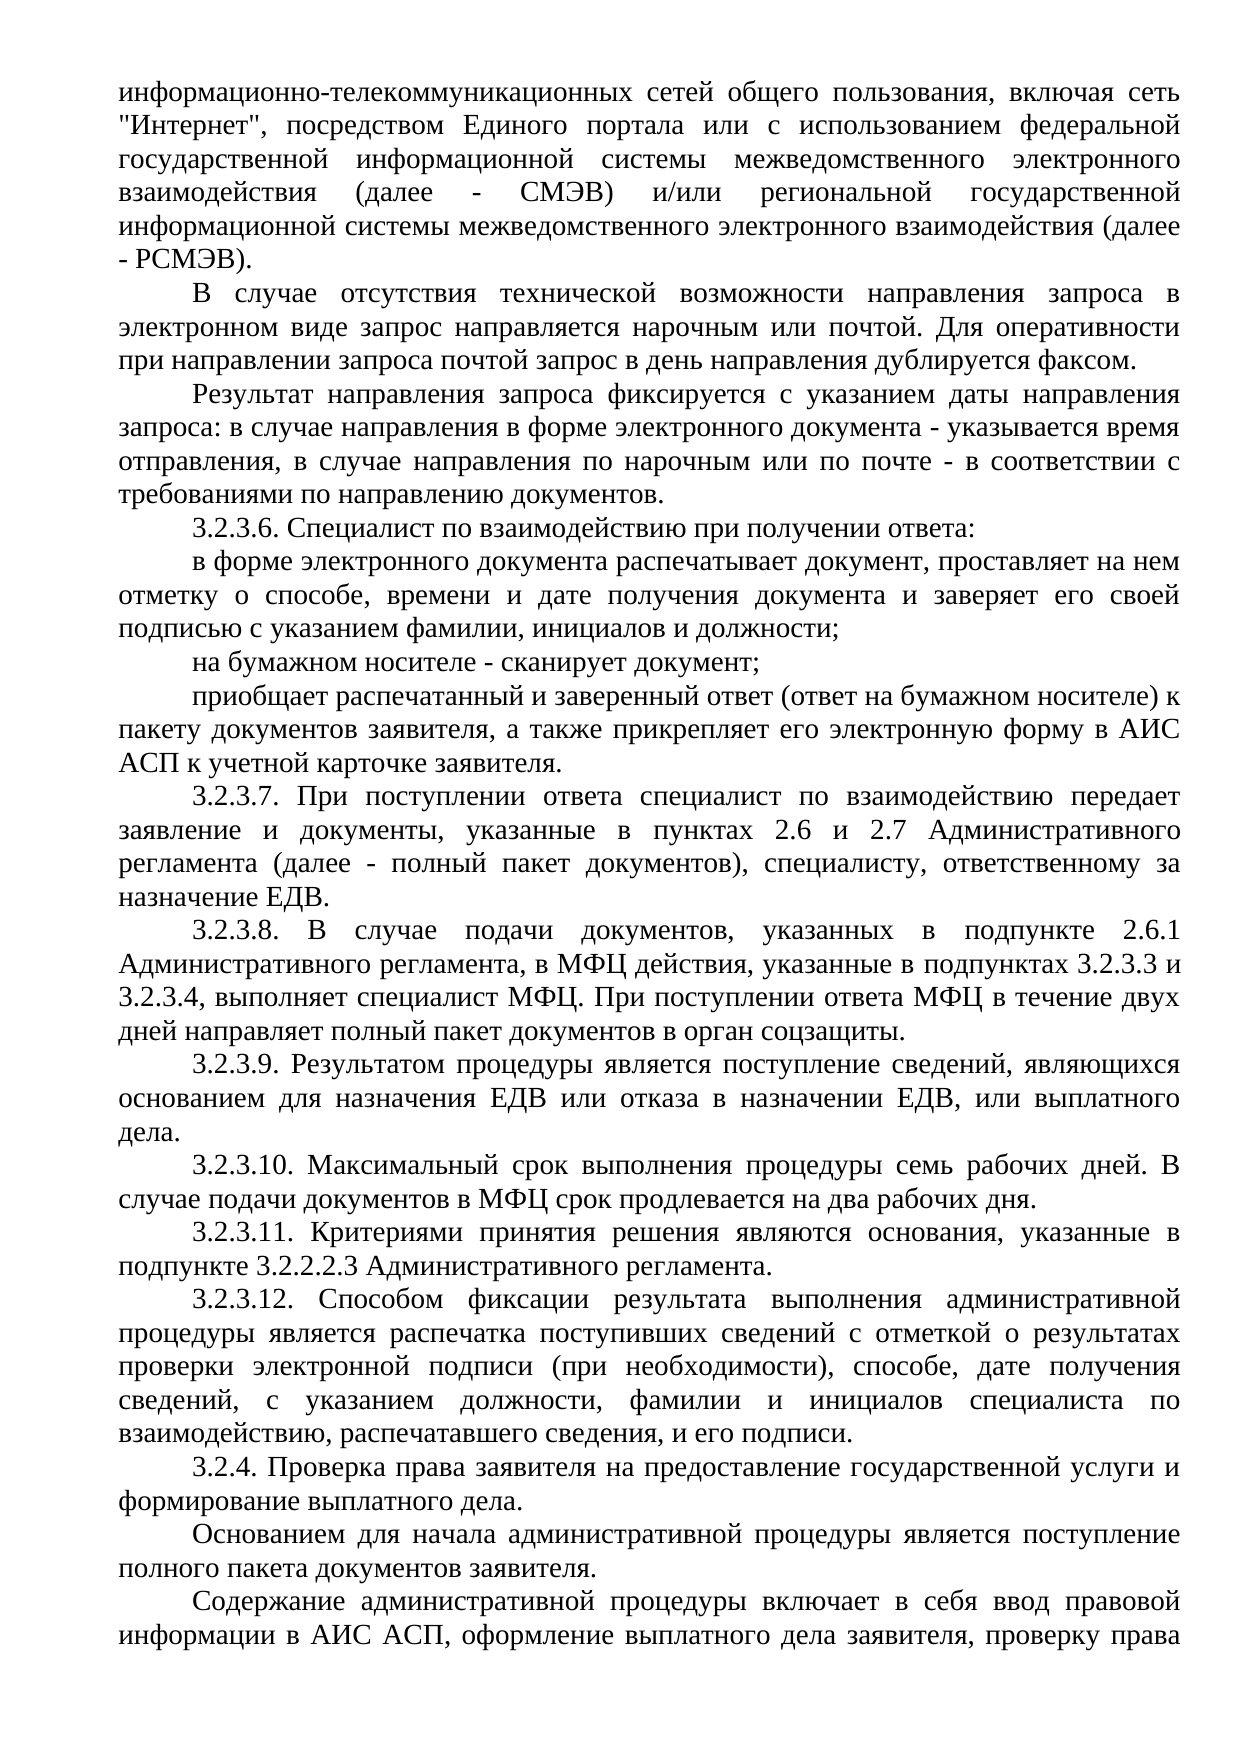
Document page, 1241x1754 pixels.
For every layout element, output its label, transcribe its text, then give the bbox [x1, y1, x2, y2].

text 3.2.4. Проверка права заявителя на предоставление государственной услуги и формирование выплатного дела. [118, 1449, 1181, 1516]
text В случае отсутствия технической возможности направления запроса в электронном виде запрос направляется нарочным или почтой. Для оперативности при направлении запроса почтой запрос в день направления дублируется факсом. [118, 275, 1181, 376]
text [118, 74, 1181, 275]
text в форме электронного документа распечатывает документ, проставляет на нем отметку о способе, времени и дате получения документа и заверяет его своей подписью с указанием фамилии, инициалов и должности; [118, 543, 1181, 644]
text 3.2.3.9. Результатом процедуры является поступление сведений, являющихся основанием для назначения ЕДВ или отказа в назначении ЕДВ, или выплатного дела. [118, 1047, 1181, 1147]
text 3.2.3.7. При поступлении ответа специалист по взаимодействию передает заявление и документы, указанные в пунктах 2.6 и 2.7 Административного регламента (далее - полный пакет документов), специалисту, ответственному за назначение ЕДВ. [118, 778, 1181, 912]
text 3.2.3.8. В случае подачи документов, указанных в подпункте 2.6.1 Административного регламента, в МФЦ действия, указанные в подпунктах 3.2.3.3 и 3.2.3.4, выполняет специалист МФЦ. При поступлении ответа МФЦ в течение двух дней направляет полный пакет документов в орган соцзащиты. [118, 912, 1181, 1047]
text приобщает распечатанный и заверенный ответ (ответ на бумажном носителе) к пакету документов заявителя, а также прикрепляет его электронную форму в АИС АСП к учетной карточке заявителя. [118, 678, 1181, 778]
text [118, 1583, 1181, 1650]
text 3.2.3.11. Критериями принятия решения являются основания, указанные в подпункте 3.2.2.2.3 Административного регламента. [118, 1214, 1181, 1281]
text 3.2.3.10. Максимальный срок выполнения процедуры семь рабочих дней. В случае подачи документов в МФЦ срок продлевается на два рабочих дня. [118, 1147, 1181, 1214]
text 3.2.3.6. Специалист по взаимодействию при получении ответа: [118, 510, 1181, 543]
text на бумажном носителе - сканирует документ; [118, 644, 1181, 678]
text 3.2.3.12. Способом фиксации результата выполнения административной процедуры является распечатка поступивших сведений с отметкой о результатах проверки электронной подписи (при необходимости), способе, дате получения сведений, с указанием должности, фамилии и инициалов специалиста по взаимодействию, распечатавшего сведения, и его подписи. [118, 1281, 1181, 1449]
text Основанием для начала административной процедуры является поступление полного пакета документов заявителя. [118, 1516, 1181, 1583]
text Результат направления запроса фиксируется с указанием даты направления запроса: в случае направления в форме электронного документа - указывается время отправления, в случае направления по нарочным или по почте - в соответствии с требованиями по направлению документов. [118, 376, 1181, 510]
